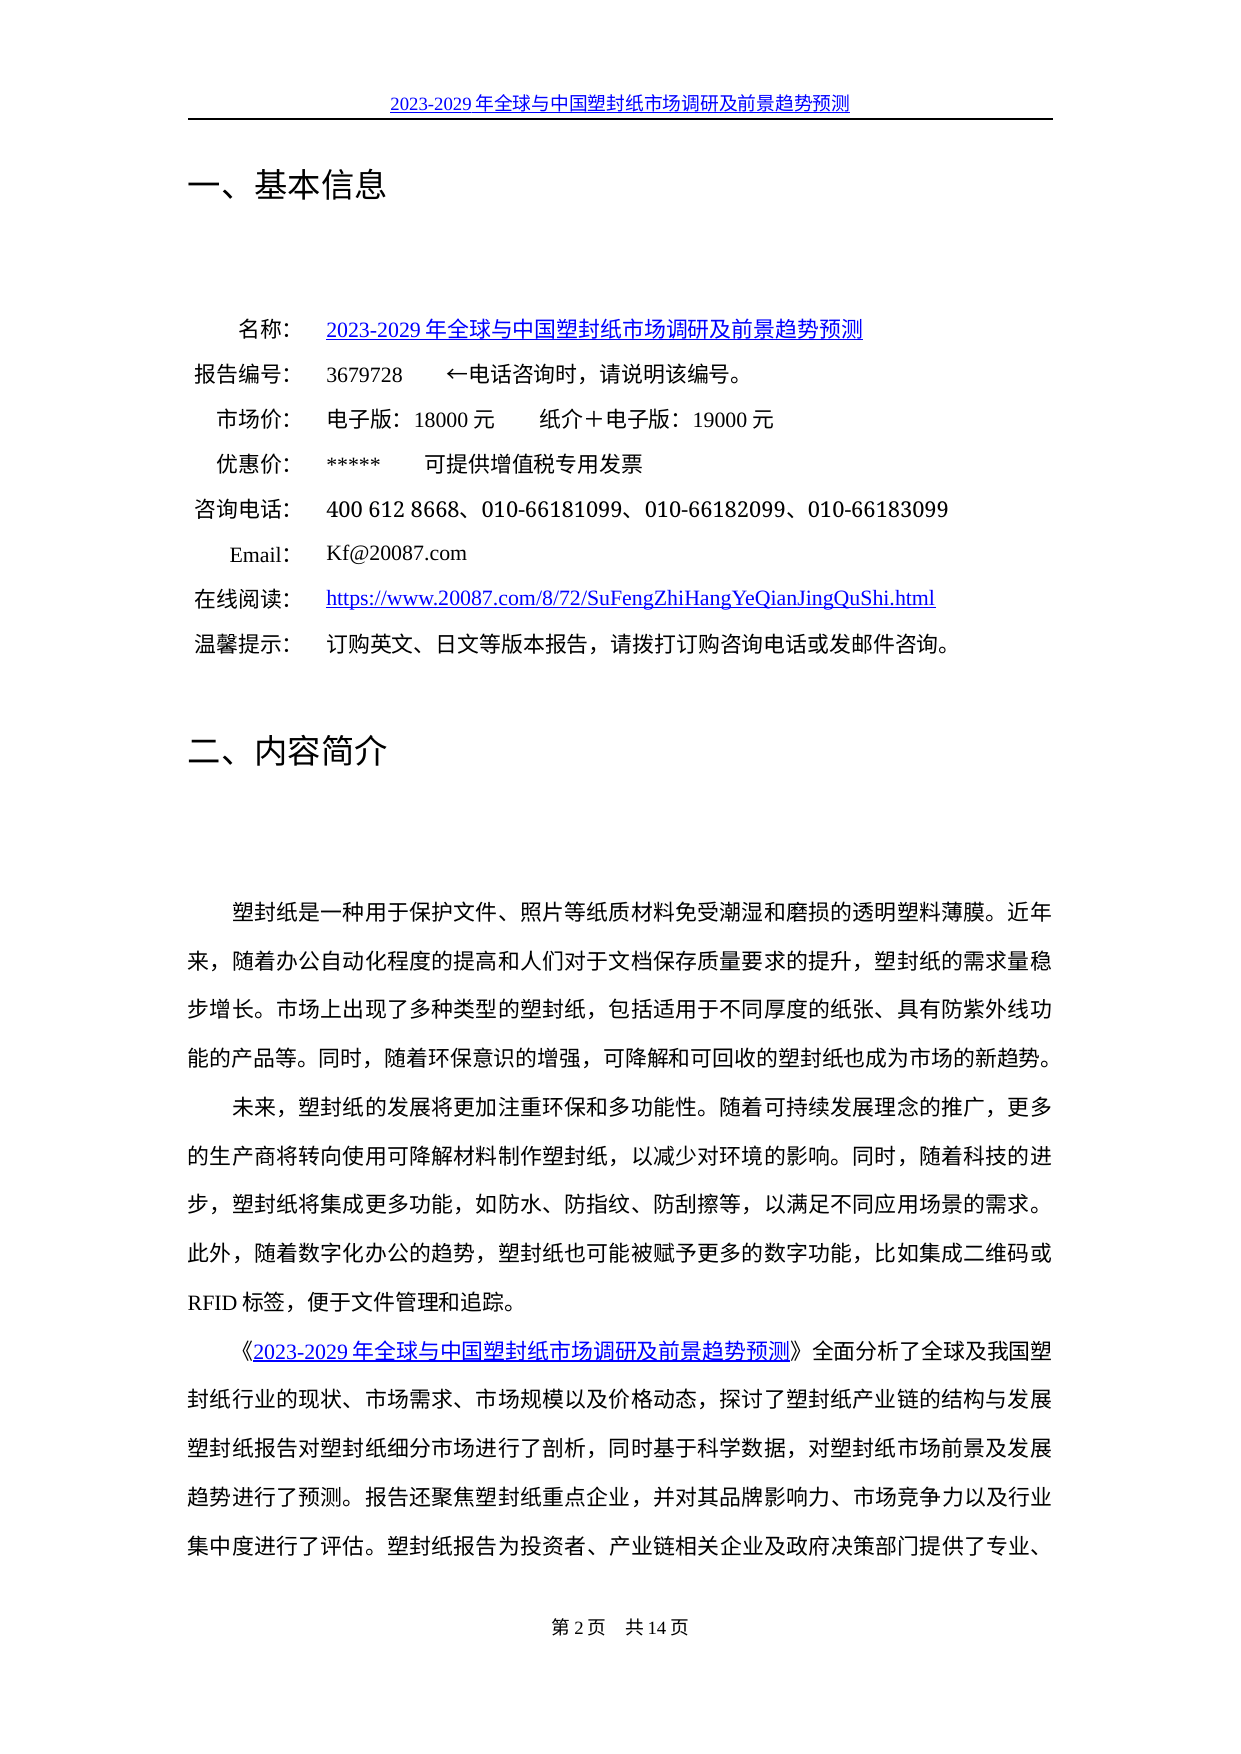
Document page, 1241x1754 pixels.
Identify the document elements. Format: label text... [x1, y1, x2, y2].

title 一、基本信息 [187, 150, 1053, 215]
table_cell 在线阅读： [167, 582, 315, 627]
table_cell 订购英文、日文等版本报告，请拨打订购咨询电话或发邮件咨询。 [315, 627, 1073, 672]
table_cell 400 612 8668、010-66181099、010-66182099、010-66183099 [315, 492, 1073, 537]
table_cell 报告编号： [167, 357, 315, 402]
table_cell 电子版：18000 元 纸介＋电子版：19000 元 [315, 402, 1073, 447]
table_cell Email： [167, 537, 315, 582]
table_cell [315, 582, 1073, 627]
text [187, 894, 1053, 1561]
table_cell 市场价： [167, 402, 315, 447]
table_cell 3679728 ←电话咨询时，请说明该编号。 [315, 357, 1073, 402]
table_cell Kf@20087.com [315, 537, 1073, 582]
table_cell 温馨提示： [167, 627, 315, 672]
table_header 名称： [167, 312, 315, 357]
table_cell ***** 可提供增值税专用发票 [315, 447, 1073, 492]
table_cell 优惠价： [167, 447, 315, 492]
table_header 2023-2029年全球与中国塑封纸市场调研及前景趋势预测 [315, 312, 1073, 357]
table_cell 咨询电话： [167, 492, 315, 537]
title 二、内容简介 [187, 717, 1053, 782]
